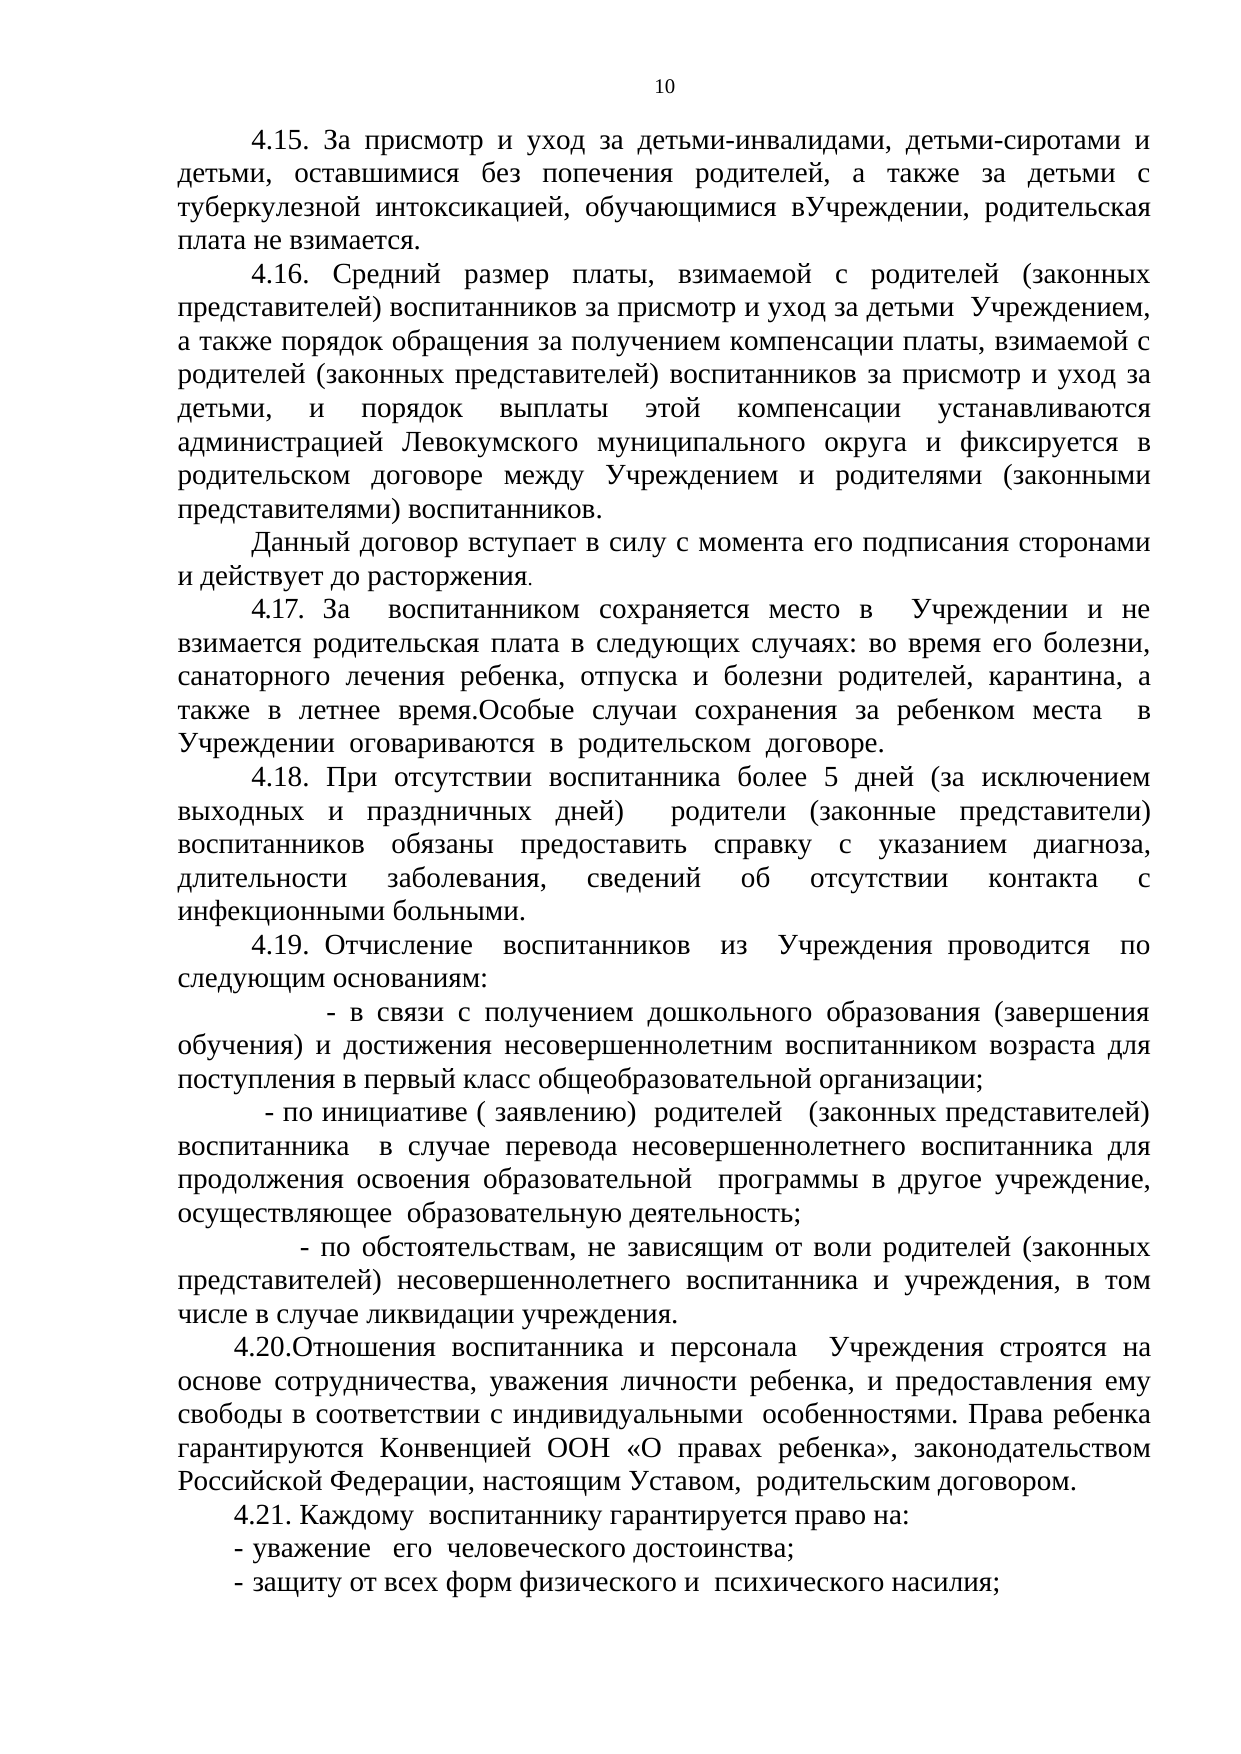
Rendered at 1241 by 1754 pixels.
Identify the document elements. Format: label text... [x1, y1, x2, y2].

list защиту от всех форм физического и психического насилия; [177, 1564, 1152, 1598]
text 4.17. За воспитанником сохраняется место в Учреждении и не взимается родительская плата в следующих случаях: во время его болезни, санаторного лечения ребенка, отпуска и болезни родителей, карантина, а также в летнее время.Особые случаи сохранения за ребенком места в Учреждении оговариваются в родительском договоре. [177, 591, 1152, 759]
list уважение его человеческого достоинства; [177, 1531, 1152, 1564]
text 4.19. Отчисление воспитанников из Учреждения проводится по следующим основаниям: [177, 927, 1152, 994]
text - по обстоятельствам, не зависящим от воли родителей (законных представителей) несовершеннолетнего воспитанника и учреждения, в том числе в случае ликвидации учреждения. [177, 1229, 1152, 1329]
text 4.18. При отсутствии воспитанника более 5 дней (за исключением выходных и праздничных дней) родители (законные представители) воспитанников обязаны предоставить справку с указанием диагноза, длительности заболевания, сведений об отсутствии контакта с инфекционными больными. [177, 759, 1152, 927]
text - по инициативе ( заявлению) родителей (законных представителей) воспитанника в случае перевода несовершеннолетнего воспитанника для продолжения освоения образовательной программы в другое учреждение, осуществляющее образовательную деятельность; [177, 1094, 1152, 1229]
text 4.21. Каждому воспитаннику гарантируется право на: [177, 1497, 1152, 1531]
text 4.20.Отношения воспитанника и персонала Учреждения строятся на основе сотрудничества, уважения личности ребенка, и предоставления ему свободы в соответствии с индивидуальными особенностями. Права ребенка гарантируются Конвенцией ООН «О правах ребенка», законодательством Российской Федерации, настоящим Уставом, родительским договором. [177, 1329, 1152, 1497]
text 4.16. Средний размер платы, взимаемой с родителей (законных представителей) воспитанников за присмотр и уход за детьми Учреждением, а также порядок обращения за получением компенсации платы, взимаемой с родителей (законных представителей) воспитанников за присмотр и уход за детьми, и порядок выплаты этой компенсации устанавливаются администрацией Левокумского муниципального округа и фиксируется в родительском договоре между Учреждением и родителями (законными представителями) воспитанников. [177, 256, 1152, 524]
text 4.15. За присмотр и уход за детьми-инвалидами, детьми-сиротами и детьми, оставшимися без попечения родителей, а также за детьми с туберкулезной интоксикацией, обучающимися вУчреждении, родительская плата не взимается. [177, 122, 1152, 256]
text - в связи с получением дошкольного образования (завершения обучения) и достижения несовершеннолетним воспитанником возраста для поступления в первый класс общеобразовательной организации; [177, 994, 1152, 1094]
text Данный договор вступает в силу с момента его подписания сторонами и действует до расторжения. [177, 524, 1152, 591]
